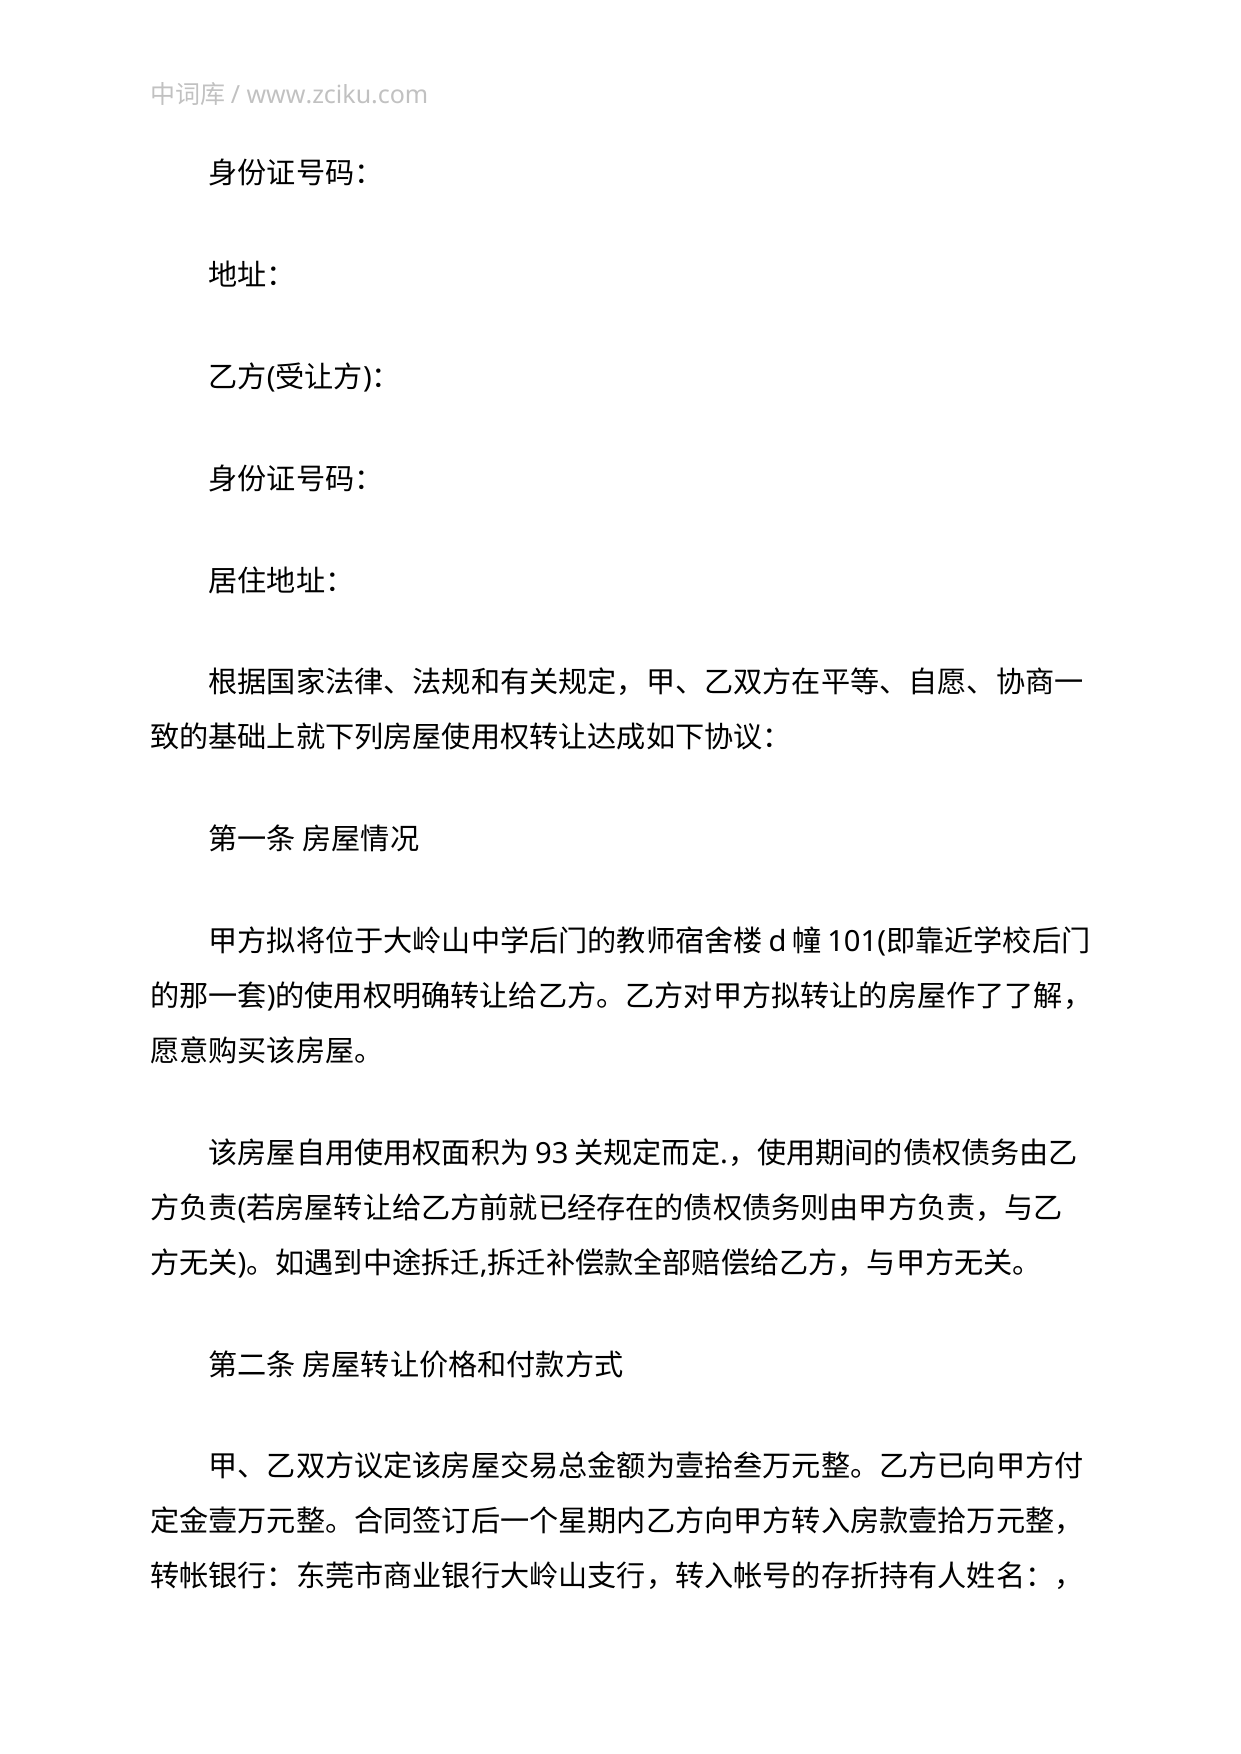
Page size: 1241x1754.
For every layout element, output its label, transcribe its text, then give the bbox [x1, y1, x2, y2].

text 第二条 房屋转让价格和付款方式 [150, 1341, 1090, 1383]
text 居住地址： [150, 557, 1090, 599]
text 甲方拟将位于大岭山中学后门的教师宿舍楼d幢101(即靠近学校后门的那一套)的使用权明确转让给乙方。乙方对甲方拟转让的房屋作了了解，愿意购买该房屋。 [150, 917, 1090, 1070]
text 该房屋自用使用权面积为93关规定而定.，使用期间的债权债务由乙方负责(若房屋转让给乙方前就已经存在的债权债务则由甲方负责，与乙方无关)。如遇到中途拆迁,拆迁补偿款全部赔偿给乙方，与甲方无关。 [150, 1129, 1090, 1282]
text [150, 1443, 1090, 1595]
text 地址： [150, 252, 1090, 294]
text 第一条 房屋情况 [150, 816, 1090, 858]
text 身份证号码： [150, 150, 1090, 192]
text 乙方(受让方)： [150, 353, 1090, 396]
text 身份证号码： [150, 456, 1090, 498]
text 根据国家法律、法规和有关规定，甲、乙双方在平等、自愿、协商一致的基础上就下列房屋使用权转让达成如下协议： [150, 659, 1090, 756]
